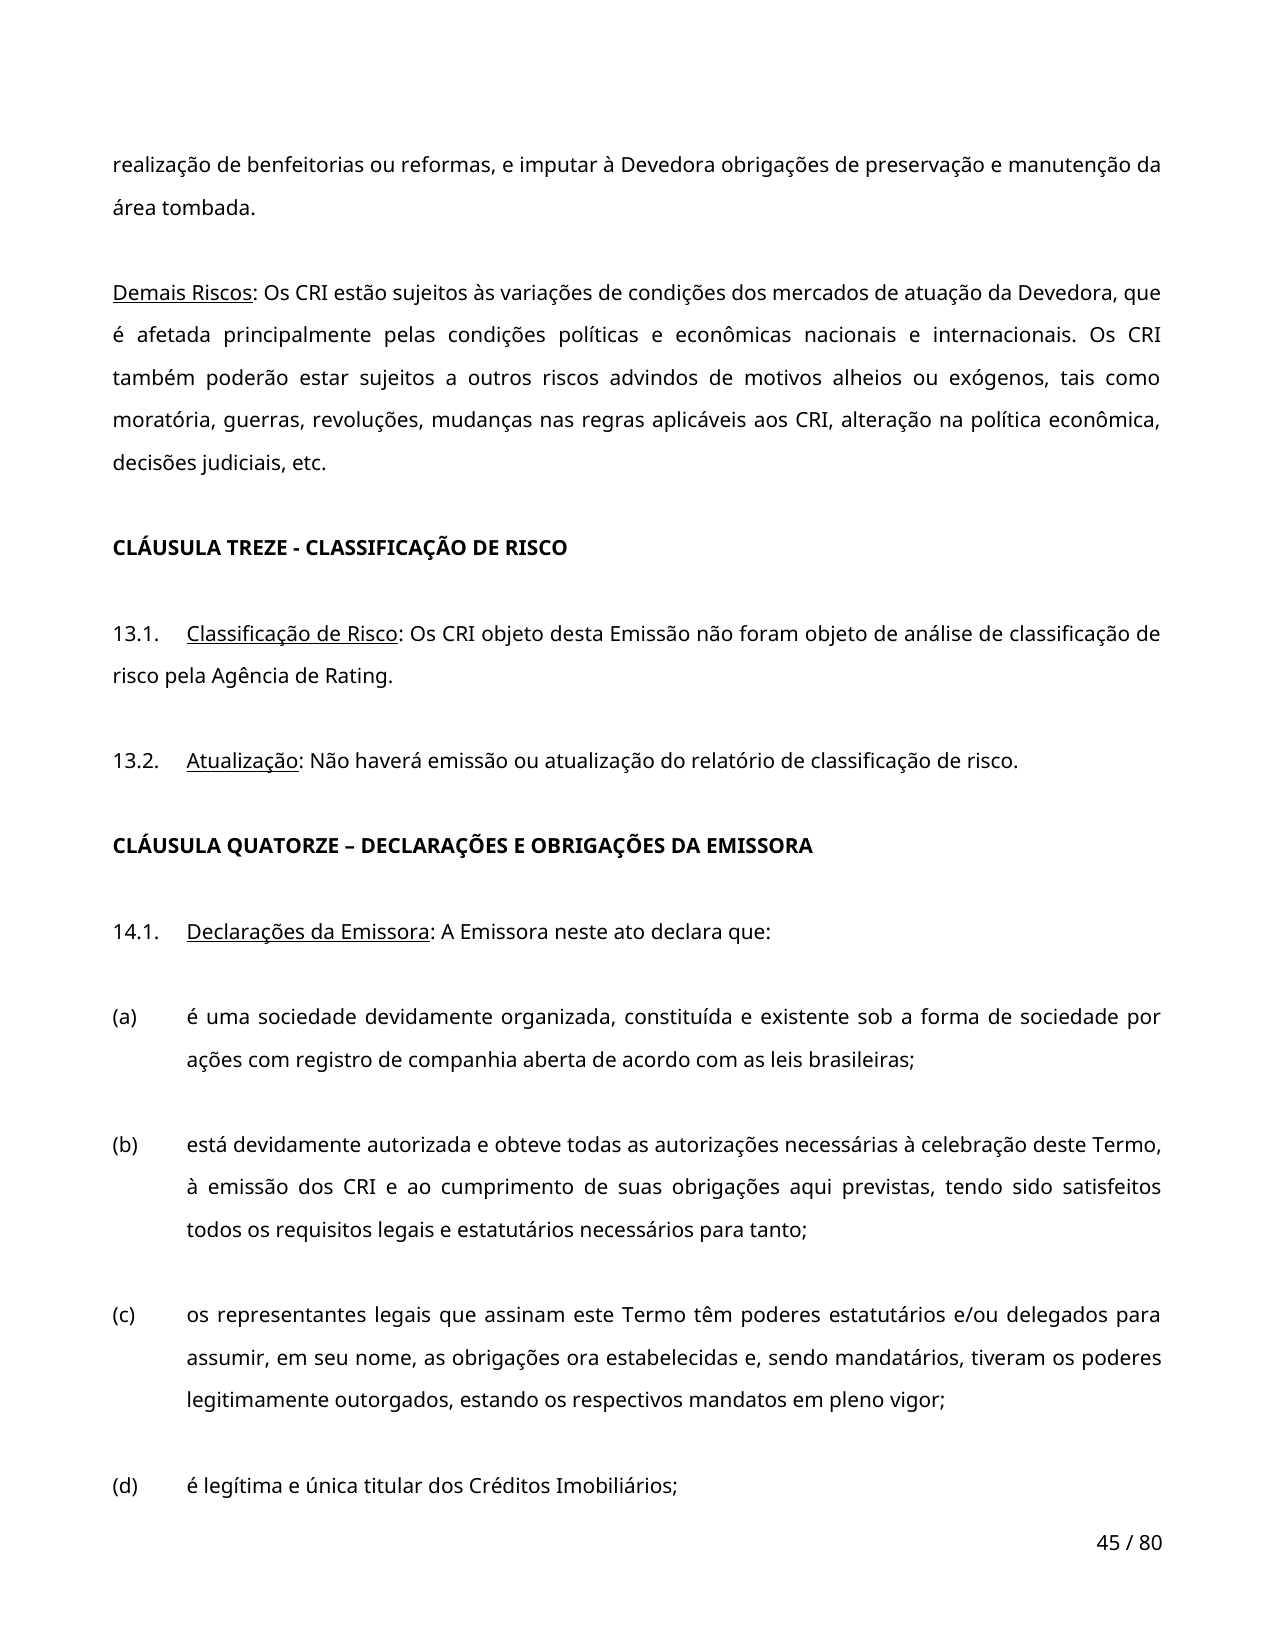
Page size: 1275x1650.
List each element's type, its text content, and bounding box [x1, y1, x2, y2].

text 14.1. Declarações da Emissora: A Emissora neste ato declara que: [112, 917, 1162, 945]
list os representantes legais que assinam este Termo têm poderes estatutários e/ou delegados para assumir, em seu nome, as obrigações ora estabelecidas e, sendo mandatários, tiveram os poderes legitimamente outorgados, estando os respectivos mandatos em pleno vigor; [112, 1300, 1162, 1414]
text 13.2. Atualização: Não haverá emissão ou atualização do relatório de classificação de risco. [112, 746, 1162, 775]
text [112, 150, 1162, 221]
list é uma sociedade devidamente organizada, constituída e existente sob a forma de sociedade por ações com registro de companhia aberta de acordo com as leis brasileiras; [112, 1002, 1162, 1073]
subtitle CLÁUSULA QUATORZE – DECLARAÇÕES E OBRIGAÇÕES DA EMISSORA [112, 832, 1162, 860]
list está devidamente autorizada e obteve todas as autorizações necessárias à celebração deste Termo, à emissão dos CRI e ao cumprimento de suas obrigações aqui previstas, tendo sido satisfeitos todos os requisitos legais e estatutários necessários para tanto; [112, 1130, 1162, 1243]
text 13.1. Classificação de Risco: Os CRI objeto desta Emissão não foram objeto de análise de classificação de risco pela Agência de Rating. [112, 619, 1162, 690]
list é legítima e única titular dos Créditos Imobiliários; [112, 1471, 1162, 1499]
subtitle CLÁUSULA TREZE - CLASSIFICAÇÃO DE RISCO [112, 533, 1162, 562]
text Demais Riscos: Os CRI estão sujeitos às variações de condições dos mercados de atuação da Devedora, que é afetada principalmente pelas condições políticas e econômicas nacionais e internacionais. Os CRI também poderão estar sujeitos a outros riscos advindos de motivos alheios ou exógenos, tais como moratória, guerras, revoluções, mudanças nas regras aplicáveis aos CRI, alteração na política econômica, decisões judiciais, etc. [112, 278, 1162, 477]
